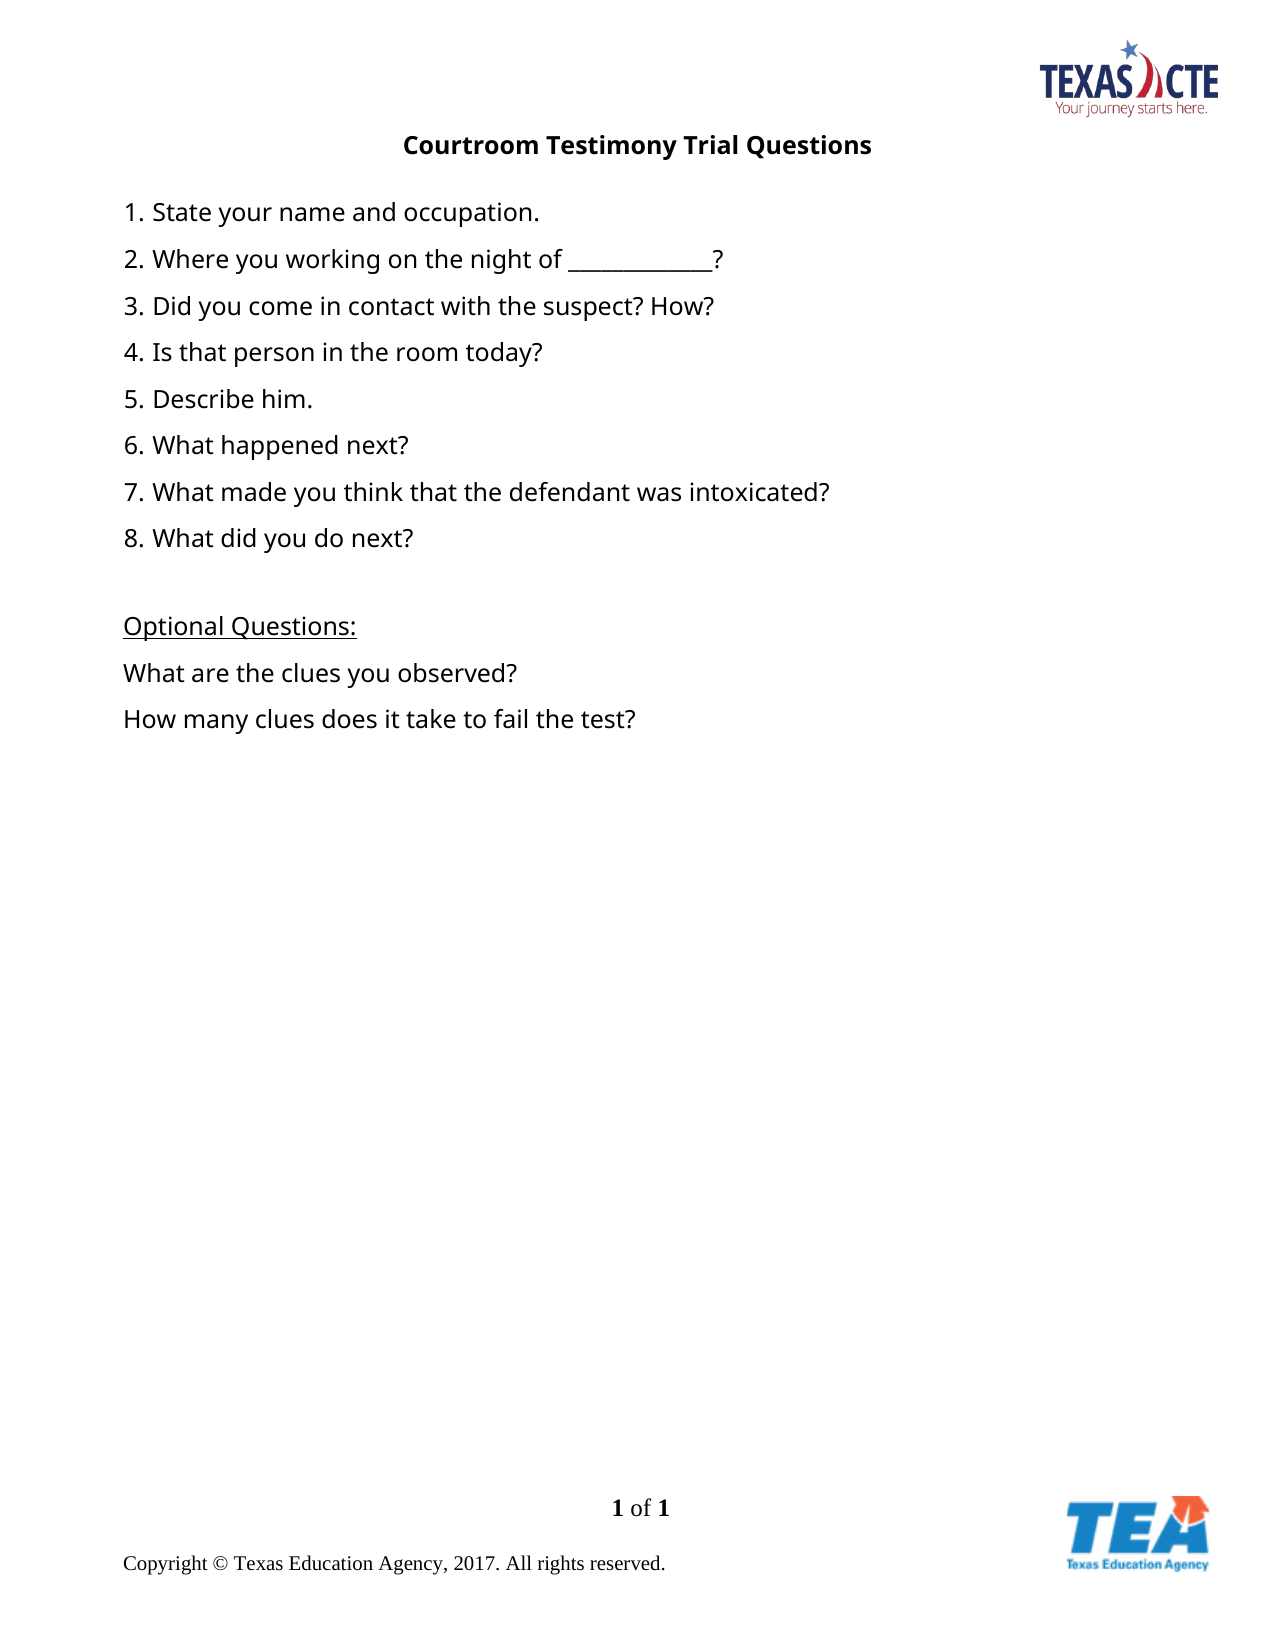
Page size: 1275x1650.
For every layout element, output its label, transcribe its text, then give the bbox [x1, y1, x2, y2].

list Where you working on the night of _____________? [124, 242, 1152, 276]
list State your name and occupation. [124, 195, 1152, 229]
text Optional Questions: [123, 609, 1152, 643]
list Describe him. [124, 381, 1152, 415]
list Did you come in contact with the suspect? How? [124, 288, 1152, 322]
list What made you think that the defendant was intoxicated? [124, 474, 1152, 508]
text How many clues does it take to fail the test? [123, 702, 1152, 736]
picture [1021, 28, 1237, 128]
list Is that person in the room today? [124, 335, 1152, 369]
text What are the clues you observed? [123, 655, 1152, 689]
list What did you do next? [124, 521, 1152, 555]
picture [1066, 1496, 1210, 1572]
text Courtroom Testimony Trial Questions [123, 127, 1152, 162]
list What happened next? [124, 428, 1152, 462]
